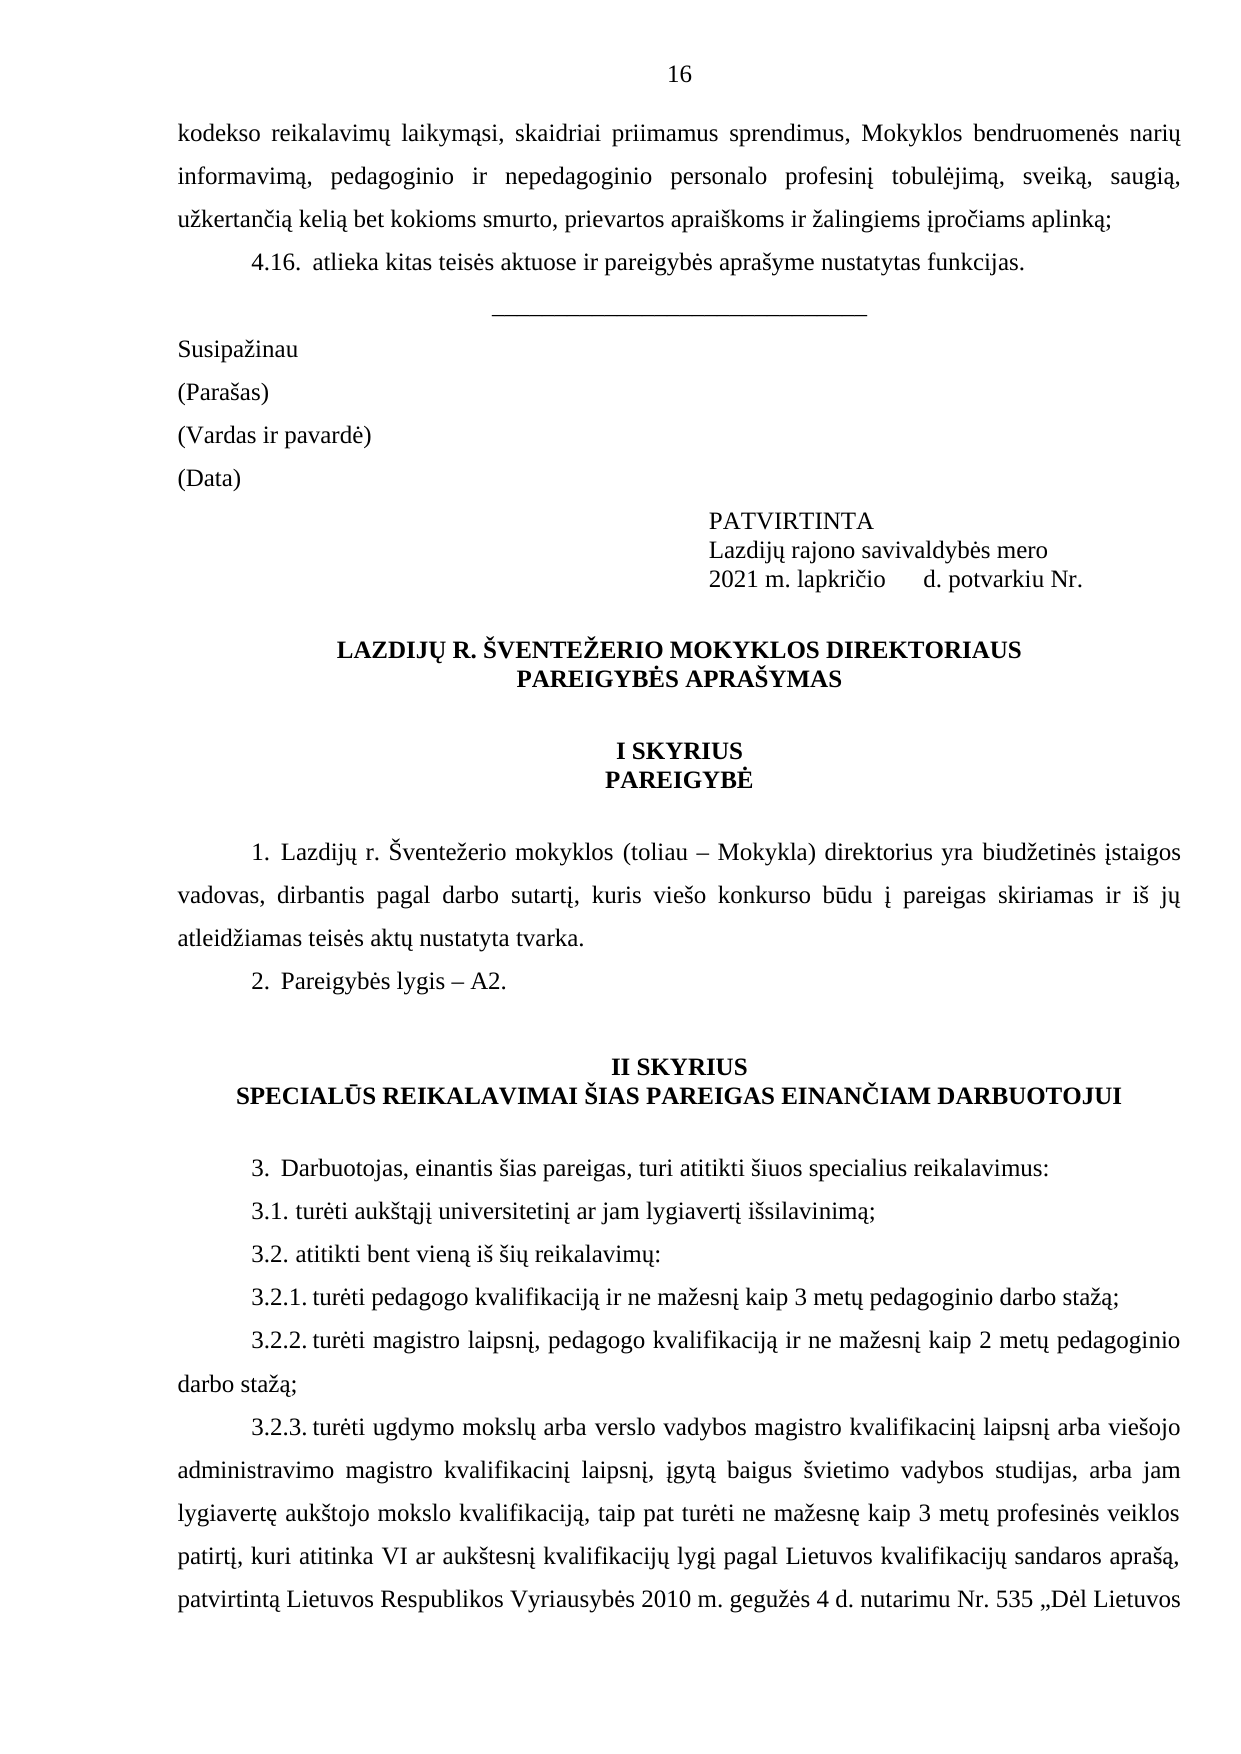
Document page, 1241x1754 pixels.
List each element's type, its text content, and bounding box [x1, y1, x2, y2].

text Lazdijų rajono savivaldybės mero [709, 535, 1181, 564]
text PAREIGYBĖ [177, 765, 1181, 794]
text (Data) [177, 463, 1181, 492]
text (Vardas ir pavardė) [177, 420, 1181, 449]
text Susipažinau [177, 334, 1181, 362]
text PATVIRTINTA [709, 506, 1181, 535]
text I SKYRIUS [177, 736, 1181, 765]
list Darbuotojas, einantis šias pareigas, turi atitikti šiuos specialius reikalavimus: [177, 1153, 1181, 1182]
list Lazdijų r. Šventežerio mokyklos (toliau – Mokykla) direktorius yra biudžetinės įstaigos vadovas, dirbantis pagal darbo sutartį, kuris viešo konkurso būdu į pareigas skiriamas ir iš jų atleidžiamas teisės aktų nustatyta tvarka. [177, 837, 1181, 952]
list atlieka kitas teisės aktuose ir pareigybės aprašyme nustatytas funkcijas. [177, 247, 1181, 276]
list Pareigybės lygis – A2. [177, 966, 1181, 995]
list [177, 118, 1181, 233]
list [177, 1412, 1181, 1613]
text ______________________________ [177, 291, 1181, 319]
list turėti magistro laipsnį, pedagogo kvalifikaciją ir ne mažesnį kaip 2 metų pedagoginio darbo stažą; [177, 1326, 1181, 1397]
text (Parašas) [177, 377, 1181, 406]
text II SKYRIUS [177, 1052, 1181, 1081]
list atitikti bent vieną iš šių reikalavimų: [177, 1239, 1181, 1268]
text LAZDIJŲ R. ŠVENTEŽERIO MOKYKLOS DIREKTORIAUS [177, 636, 1181, 664]
text SPECIALŪS REIKALAVIMAI ŠIAS PAREIGAS EINANČIAM DARBUOTOJUI [177, 1081, 1181, 1110]
list turėti aukštąjį universitetinį ar jam lygiavertį išsilavinimą; [177, 1196, 1181, 1225]
text PAREIGYBĖS APRAŠYMAS [177, 664, 1181, 693]
list turėti pedagogo kvalifikaciją ir ne mažesnį kaip 3 metų pedagoginio darbo stažą; [177, 1282, 1181, 1311]
text 2021 m. lapkričio d. potvarkiu Nr. [709, 564, 1181, 592]
